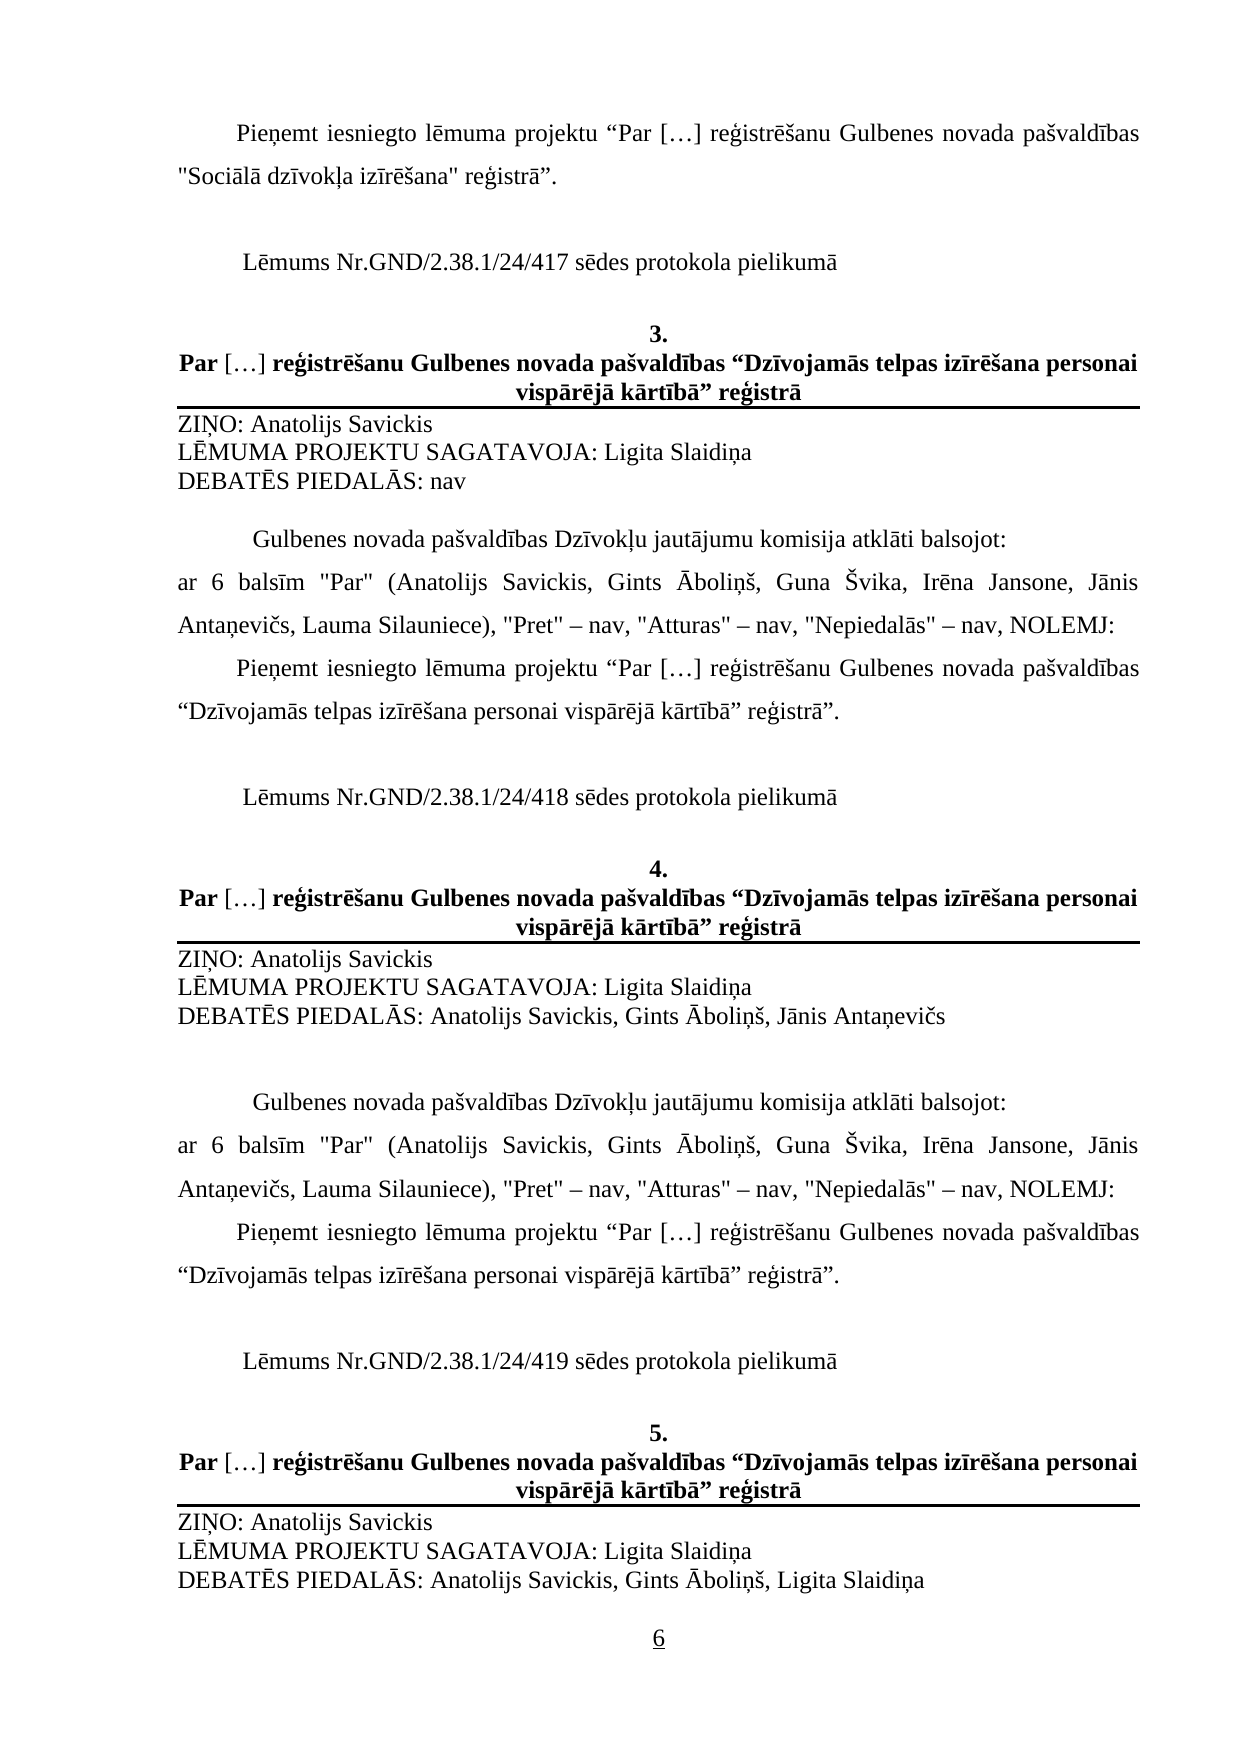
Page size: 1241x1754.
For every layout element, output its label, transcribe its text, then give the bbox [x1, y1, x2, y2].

text DEBATĒS PIEDALĀS: nav [177, 466, 1140, 495]
text Gulbenes novada pašvaldības Dzīvokļu jautājumu komisija atklāti balsojot: [177, 524, 1140, 552]
text Gulbenes novada pašvaldības Dzīvokļu jautājumu komisija atklāti balsojot: [177, 1087, 1140, 1116]
text 4. [177, 854, 1140, 883]
text Lēmums Nr.GND/2.38.1/24/419 sēdes protokola pielikumā [177, 1346, 1140, 1375]
text ZIŅO: Anatolijs Savickis [177, 1507, 1140, 1536]
text 3. [177, 319, 1140, 348]
text DEBATĒS PIEDALĀS: Anatolijs Savickis, Gints Āboliņš, Ligita Slaidiņa [177, 1565, 1140, 1594]
text Lēmums Nr.GND/2.38.1/24/418 sēdes protokola pielikumā [177, 782, 1140, 811]
text Par […] reģistrēšanu Gulbenes novada pašvaldības “Dzīvojamās telpas izīrēšana personai vispārējā kārtībā” reģistrā [177, 883, 1140, 941]
text LĒMUMA PROJEKTU SAGATAVOJA: Ligita Slaidiņa [177, 437, 1140, 466]
text Pieņemt iesniegto lēmuma projektu “Par […] reģistrēšanu Gulbenes novada pašvaldības "Sociālā dzīvokļa izīrēšana" reģistrā”. [177, 118, 1140, 190]
text Par […] reģistrēšanu Gulbenes novada pašvaldības “Dzīvojamās telpas izīrēšana personai vispārējā kārtībā” reģistrā [177, 1447, 1140, 1504]
text LĒMUMA PROJEKTU SAGATAVOJA: Ligita Slaidiņa [177, 972, 1140, 1001]
text ar 6 balsīm "Par" (Anatolijs Savickis, Gints Āboliņš, Guna Švika, Irēna Jansone, Jānis Antaņevičs, Lauma Silauniece), "Pret" – nav, "Atturas" – nav, "Nepiedalās" – nav, NOLEMJ: [177, 567, 1140, 639]
text Lēmums Nr.GND/2.38.1/24/417 sēdes protokola pielikumā [177, 247, 1140, 276]
text ZIŅO: Anatolijs Savickis [177, 409, 1140, 437]
text Par […] reģistrēšanu Gulbenes novada pašvaldības “Dzīvojamās telpas izīrēšana personai vispārējā kārtībā” reģistrā [177, 348, 1140, 406]
text 5. [177, 1418, 1140, 1447]
text ar 6 balsīm "Par" (Anatolijs Savickis, Gints Āboliņš, Guna Švika, Irēna Jansone, Jānis Antaņevičs, Lauma Silauniece), "Pret" – nav, "Atturas" – nav, "Nepiedalās" – nav, NOLEMJ: [177, 1131, 1140, 1202]
text ZIŅO: Anatolijs Savickis [177, 944, 1140, 972]
text LĒMUMA PROJEKTU SAGATAVOJA: Ligita Slaidiņa [177, 1536, 1140, 1565]
text DEBATĒS PIEDALĀS: Anatolijs Savickis, Gints Āboliņš, Jānis Antaņevičs [177, 1001, 1140, 1030]
